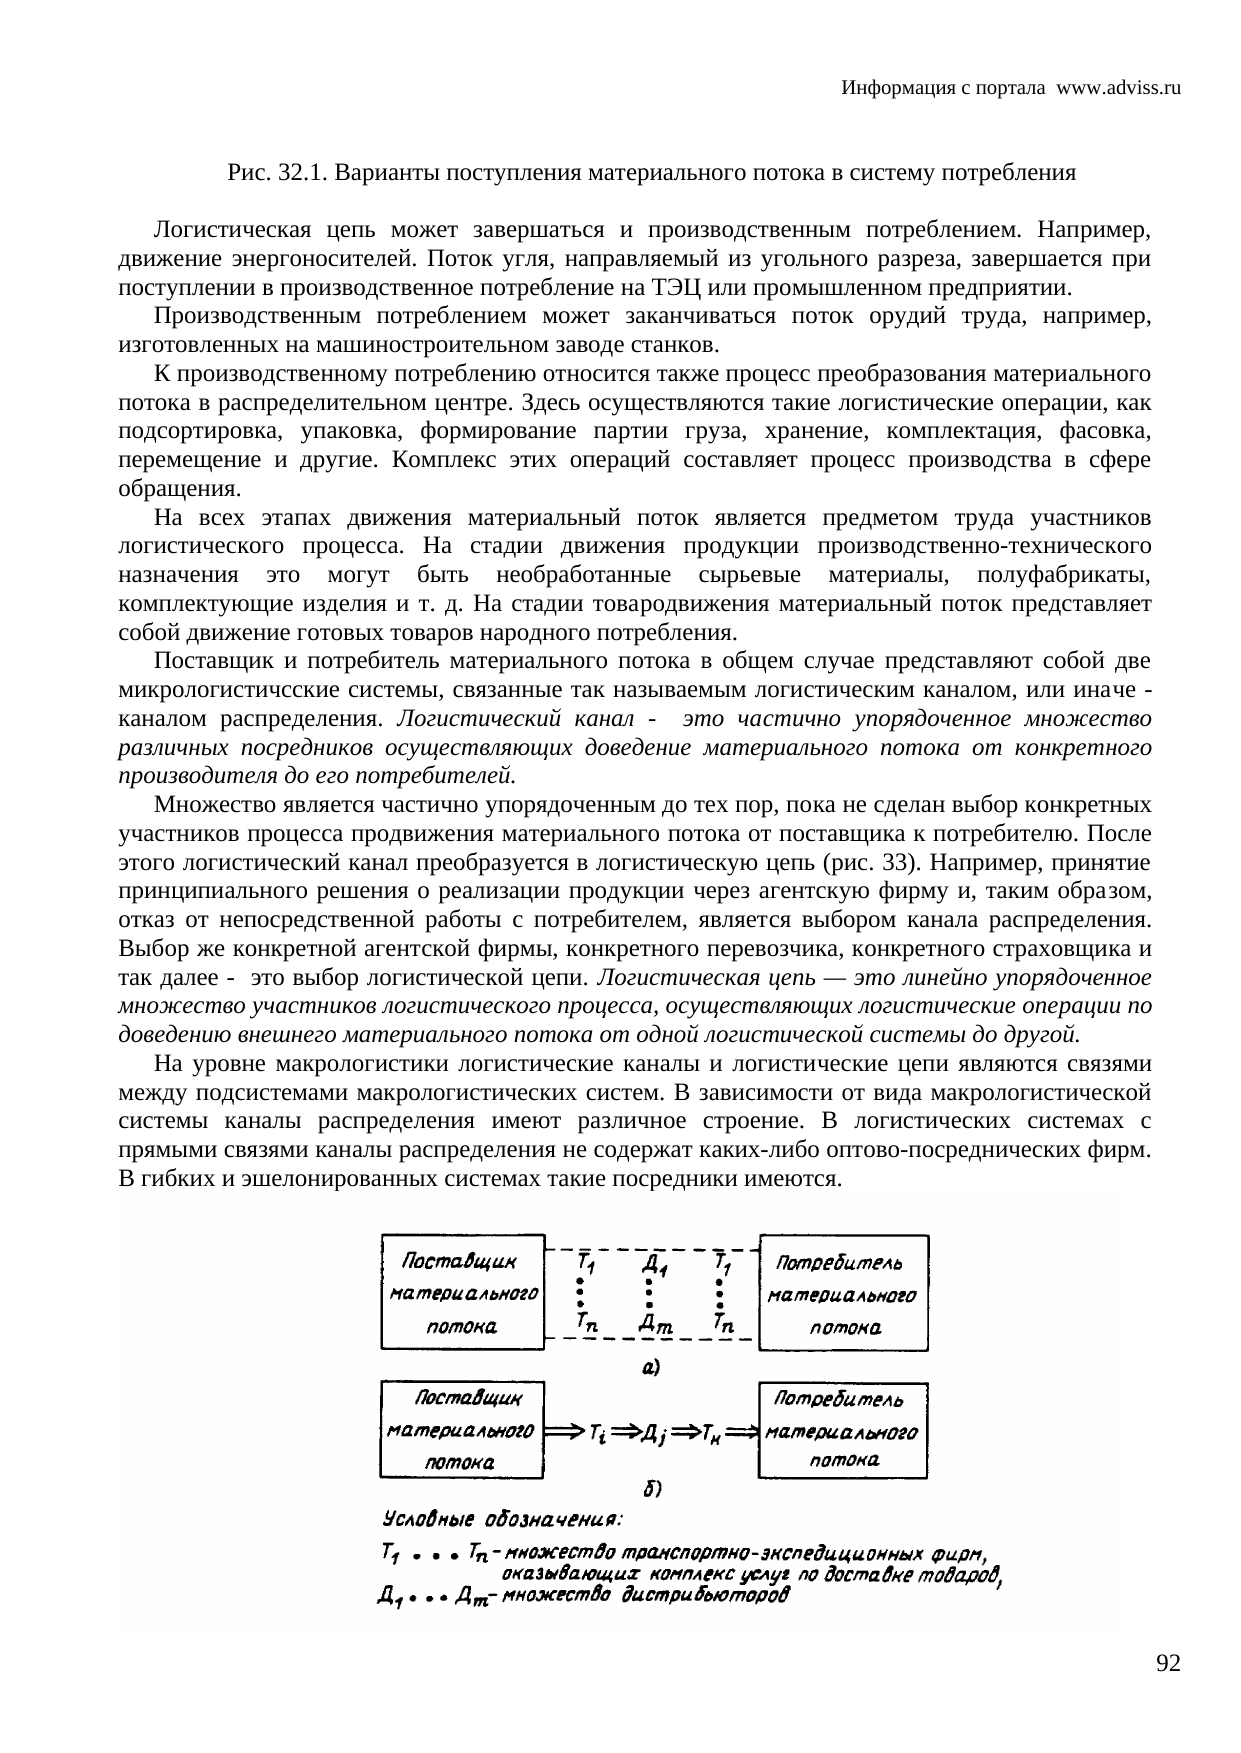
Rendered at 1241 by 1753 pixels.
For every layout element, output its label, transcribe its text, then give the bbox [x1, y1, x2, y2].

text Поставщик и потребитель материального потока в общем случае представляют собой две микрологистичсские системы, связанные так называемым логистическим каналом, или иначе - каналом распределения. Логистический канал - это частично упорядоченное множество различных посредников осуществляющих доведение материального потока от конкретного производителя до его потребителей. [118, 645, 1152, 789]
text К производственному потреблению относится также процесс преобразования материального потока в распределительном центре. Здесь осуществляются такие логистические операции, как подсортировка, упаковка, формирование партии груза, хранение, комплектация, фасовка, перемещение и другие. Комплекс этих операций составляет процесс производства в сфере обращения. [118, 358, 1152, 502]
text На уровне макрологистики логистические каналы и логистические цепи являются связями между подсистемами макрологистических систем. В зависимости от вида макрологистической системы каналы распределения имеют различное строение. В логистических системах с прямыми связями каналы распределения не содержат каких-либо оптово-посреднических фирм. В гибких и эшелонированных системах такие посредники имеются. [118, 1048, 1152, 1192]
text Логистическая цепь может завершаться и производственным потреблением. Например, движение энергоносителей. Поток угля, направляемый из угольного разреза, завершается при поступлении в производственное потребление на ТЭЦ или промышленном предприятии. [118, 214, 1152, 300]
text Множество является частично упорядоченным до тех пор, пока не сделан выбор конкретных участников процесса продвижения материального потока от поставщика к потребителю. После этого логистический канал преобразуется в логистическую цепь (рис. 33). Например, принятие принципиального решения о реализации продукции через агентскую фирму и, таким образом, отказ от непосредственной работы с потребителем, является выбором канала распределения. Выбор же конкретной агентской фирмы, конкретного перевозчика, конкретного страховщика и так далее - это выбор логистической цепи. Логистическая цепь — это линейно упорядоченное множество участников логистического процесса, осуществляющих логистические операции по доведению внешнего материального потока от одной логистической системы до другой. [118, 789, 1152, 1048]
picture [118, 1191, 1120, 1634]
text На всех этапах движения материальный поток является предметом труда участников логистического процесса. На стадии движения продукции производственно-технического назначения это могут быть необработанные сырьевые материалы, полуфабрикаты, комплектующие изделия и т. д. На стадии товародвижения материальный поток представляет собой движение готовых товаров народного потребления. [118, 502, 1152, 645]
text Рис. 32.1. Варианты поступления материального потока в систему потребления [118, 157, 1152, 185]
text Производственным потреблением может заканчиваться поток орудий труда, например, изготовленных на машиностроительном заводе станков. [118, 300, 1152, 358]
